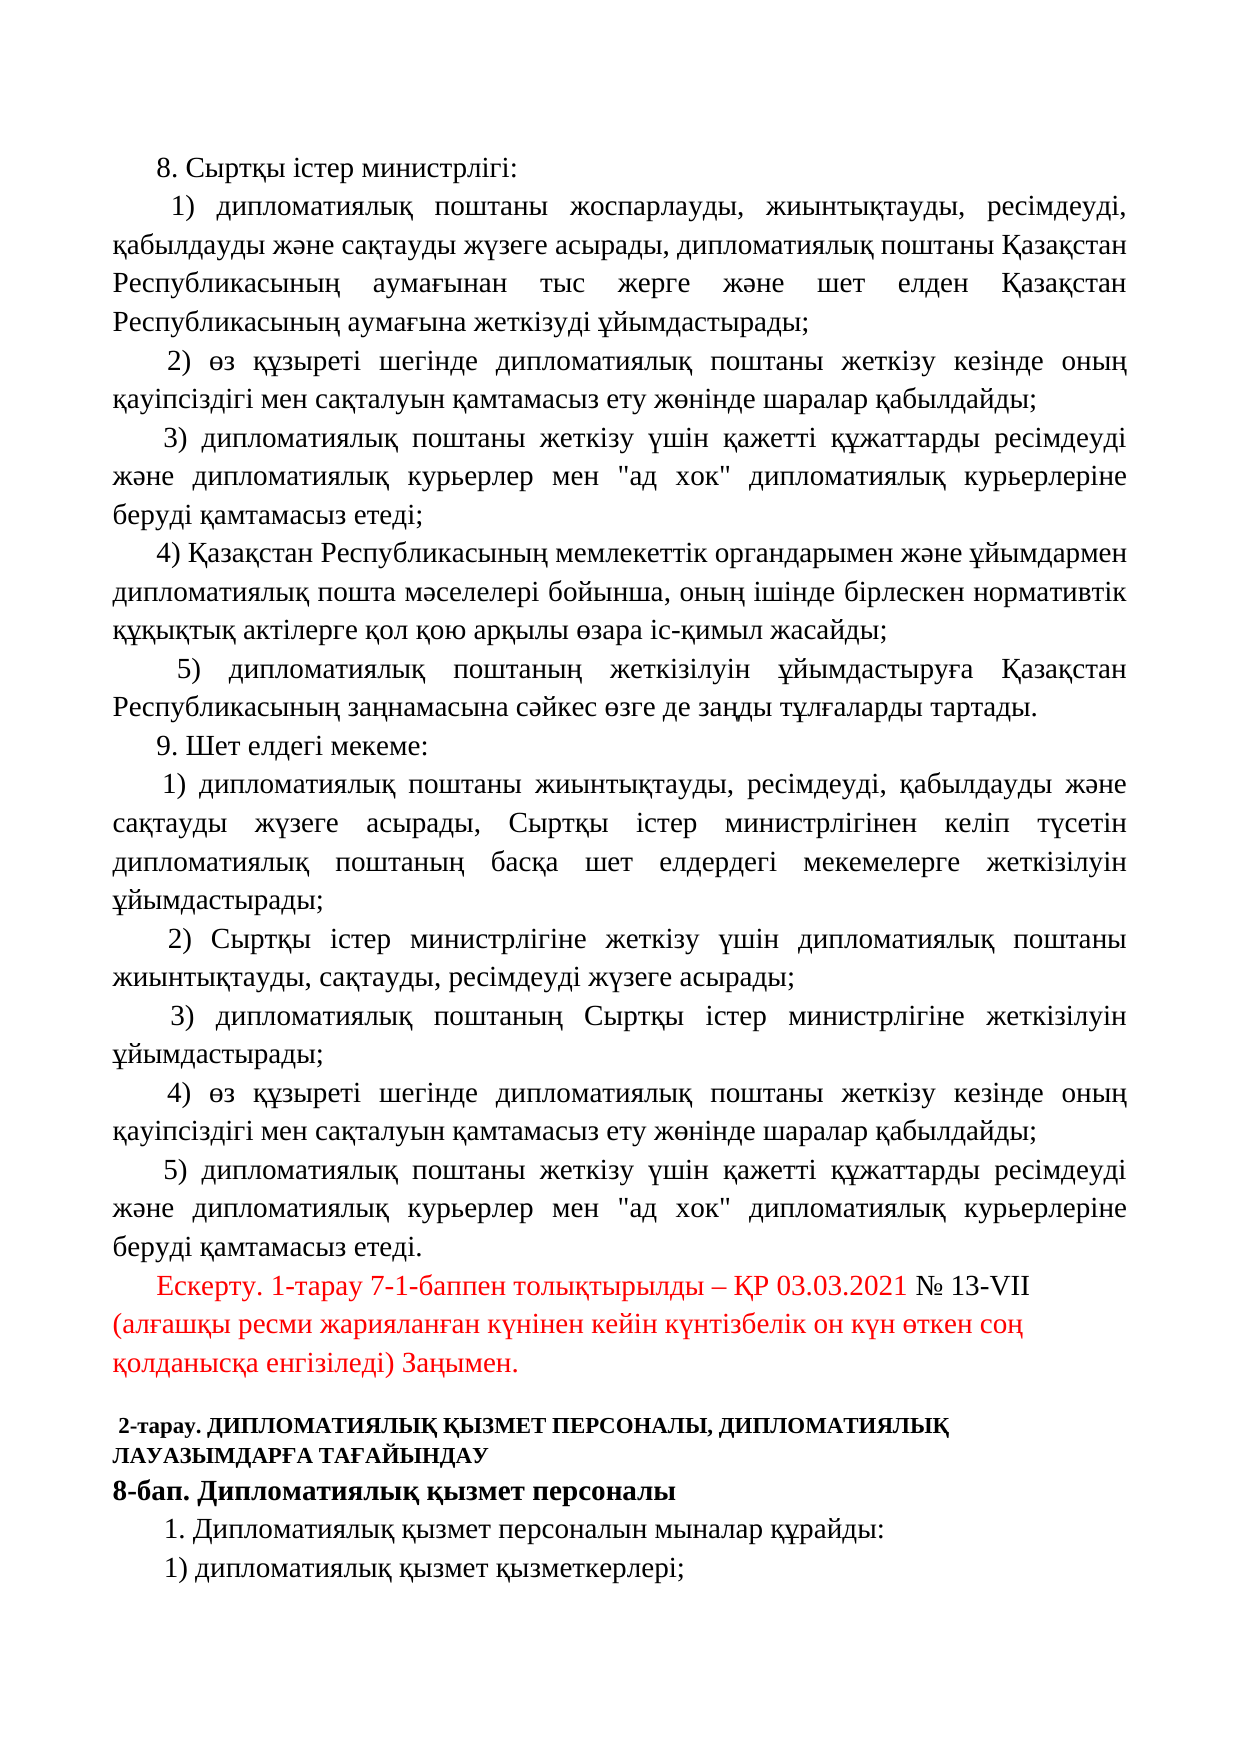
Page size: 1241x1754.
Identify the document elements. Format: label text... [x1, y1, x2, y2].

text 1) дипломатиялық поштаны жиынтықтауды, ресімдеуді, қабылдауды және сақтауды жүзеге асырады, Сыртқы істер министрлігінен келіп түсетін дипломатиялық поштаның басқа шет елдердегі мекемелерге жеткізілуін ұйымдастырады; [112, 767, 1128, 916]
text 9. Шет елдегі мекеме: [112, 728, 1128, 762]
text 2) өз құзыреті шегінде дипломатиялық поштаны жеткізу кезінде оның қауіпсіздігі мен сақталуын қамтамасыз ету жөнінде шаралар қабылдайды; [112, 343, 1128, 415]
text 4) Қазақстан Республикасының мемлекеттік органдарымен және ұйымдармен дипломатиялық пошта мәселелері бойынша, оның ішінде бірлескен нормативтік құқықтық актілерге қол қою арқылы өзара іс-қимыл жасайды; [112, 535, 1128, 646]
text 1. Дипломатиялық қызмет персоналын мыналар құрайды: [112, 1511, 1128, 1545]
text 8-бап. Дипломатиялық қызмет персоналы [112, 1473, 1128, 1506]
text 5) дипломатиялық поштаны жеткізу үшін қажетті құжаттарды ресімдеуді және дипломатиялық курьерлер мен "ад хок" дипломатиялық курьерлеріне беруді қамтамасыз етеді. [112, 1152, 1128, 1263]
text 1) дипломатиялық қызмет қызметкерлерi; [112, 1550, 1128, 1583]
text 5) дипломатиялық поштаның жеткізілуін ұйымдастыруға Қазақстан Республикасының заңнамасына сәйкес өзге де заңды тұлғаларды тартады. [112, 651, 1128, 723]
text 3) дипломатиялық поштаны жеткізу үшін қажетті құжаттарды ресімдеуді және дипломатиялық курьерлер мен "ад хок" дипломатиялық курьерлеріне беруді қамтамасыз етеді; [112, 420, 1128, 530]
text 1) дипломатиялық поштаны жоспарлауды, жиынтықтауды, ресімдеуді, қабылдауды және сақтауды жүзеге асырады, дипломатиялық поштаны Қазақстан Республикасының аумағынан тыс жерге және шет елден Қазақстан Республикасының аумағына жеткізуді ұйымдастырады; [112, 188, 1128, 338]
text 2) Сыртқы істер министрлігіне жеткізу үшін дипломатиялық поштаны жиынтықтауды, сақтауды, ресімдеуді жүзеге асырады; [112, 921, 1128, 993]
text Ескерту. 1-тарау 7-1-баппен толықтырылды – ҚР 03.03.2021 № 13-VII (алғашқы ресми жарияланған күнінен кейін күнтізбелік он күн өткен соң қолданысқа енгізіледі) Заңымен. [112, 1268, 1128, 1408]
text 3) дипломатиялық поштаның Сыртқы істер министрлігіне жеткізілуін ұйымдастырады; [112, 998, 1128, 1070]
text 2-тарау. ДИПЛОМАТИЯЛЫҚ ҚЫЗМЕТ ПЕРСОНАЛЫ, ДИПЛОМАТИЯЛЫҚ ЛАУАЗЫМДАРҒА ТАҒАЙЫНДАУ [112, 1412, 1128, 1469]
text 8. Сыртқы істер министрлігі: [112, 150, 1128, 183]
text 4) өз құзыреті шегінде дипломатиялық поштаны жеткізу кезінде оның қауіпсіздігі мен сақталуын қамтамасыз ету жөнінде шаралар қабылдайды; [112, 1075, 1128, 1147]
